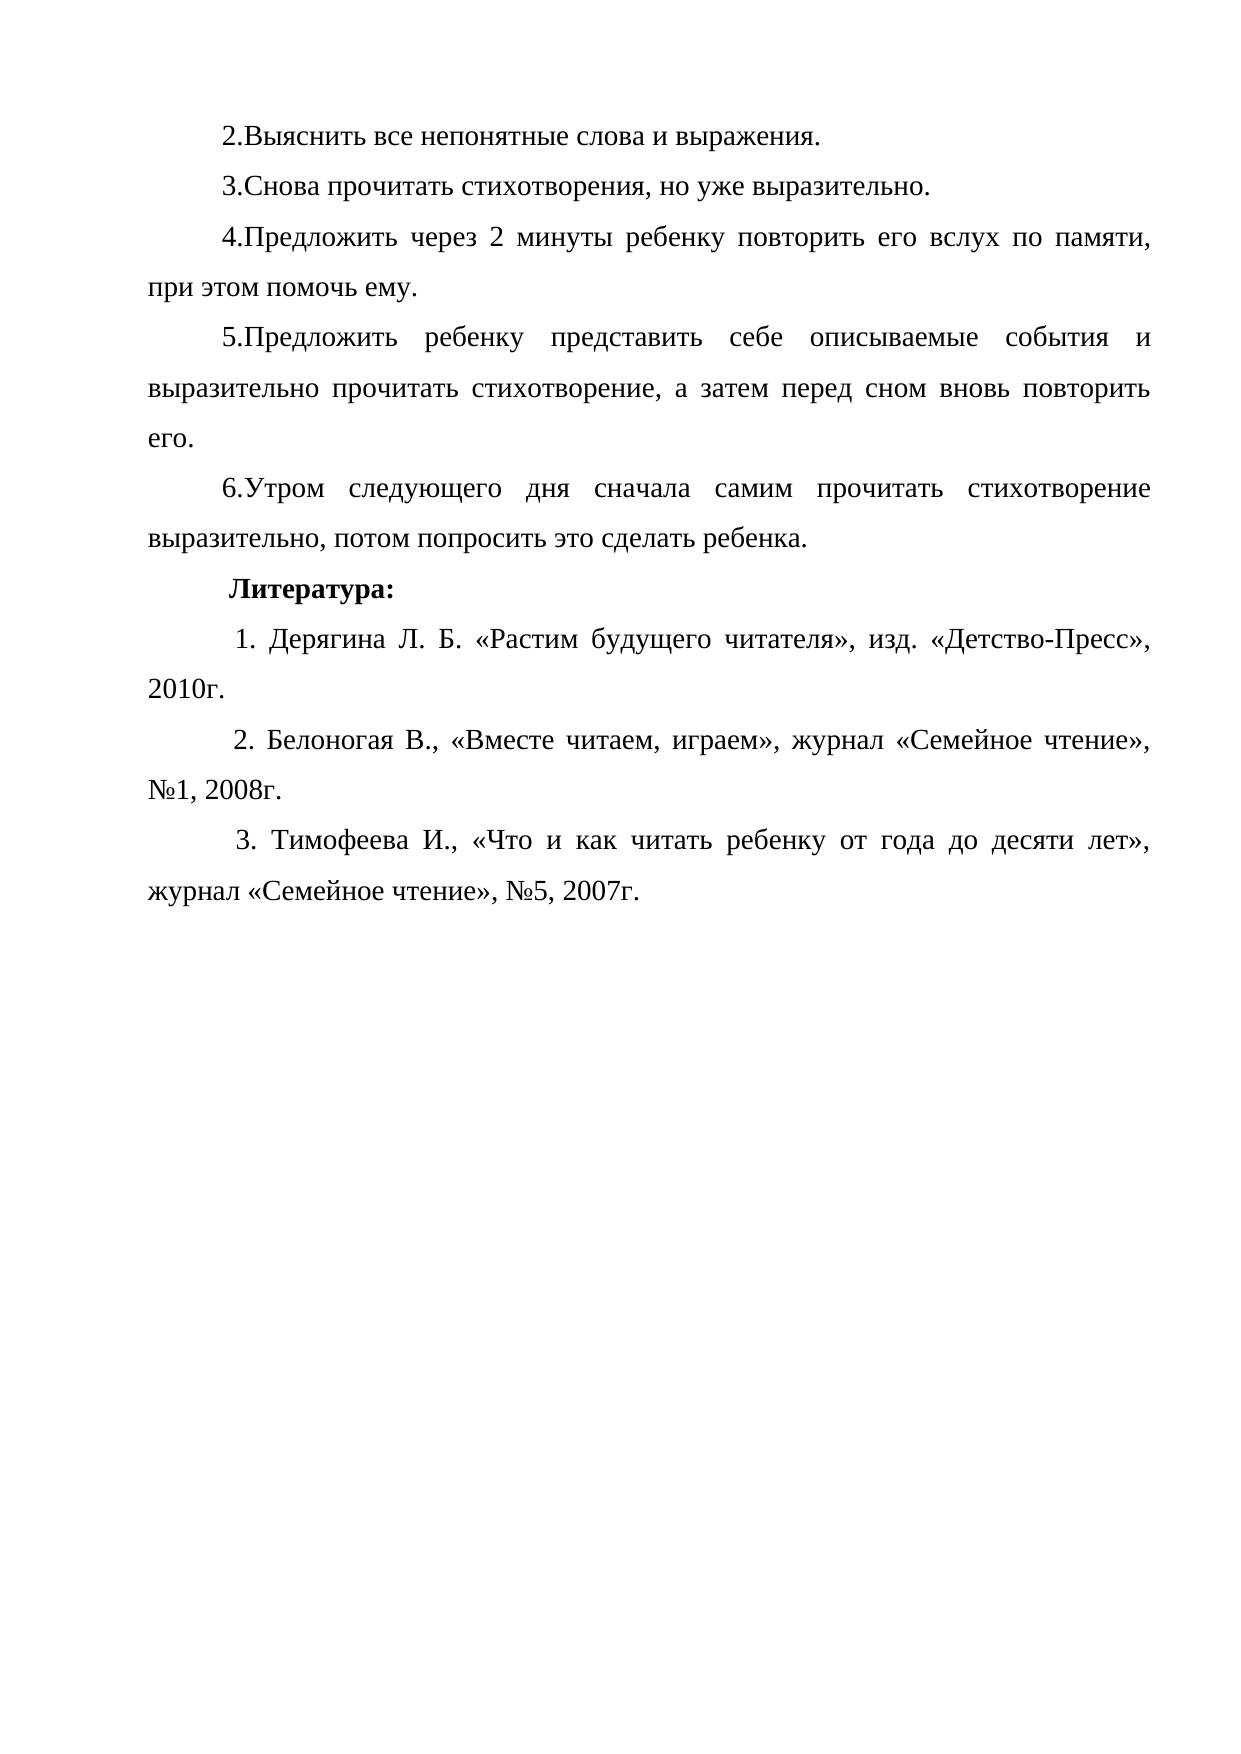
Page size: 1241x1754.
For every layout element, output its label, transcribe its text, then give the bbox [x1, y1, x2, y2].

text 5.Предложить ребенку представить себе описываемые события и выразительно прочитать стихотворение, а затем перед сном вновь повторить его. [148, 319, 1152, 453]
text 1. Дерягина Л. Б. «Растим будущего читателя», изд. «Детство-Пресс», 2010г. [148, 621, 1152, 705]
text 6.Утром следующего дня сначала самим прочитать стихотворение выразительно, потом попросить это сделать ребенка. [148, 470, 1152, 554]
text 2. Белоногая В., «Вместе читаем, играем», журнал «Семейное чтение», №1, 2008г. [148, 722, 1152, 806]
text 3. Тимофеева И., «Что и как читать ребенку от года до десяти лет», журнал «Семейное чтение», №5, 2007г. [148, 822, 1152, 906]
text 4.Предложить через 2 минуты ребенку повторить его вслух по памяти, при этом помочь ему. [148, 219, 1152, 303]
text 3.Снова прочитать стихотворения, но уже выразительно. [148, 168, 1152, 202]
text Литература: [148, 571, 1152, 604]
text 2.Выяснить все непонятные слова и выражения. [148, 118, 1152, 152]
